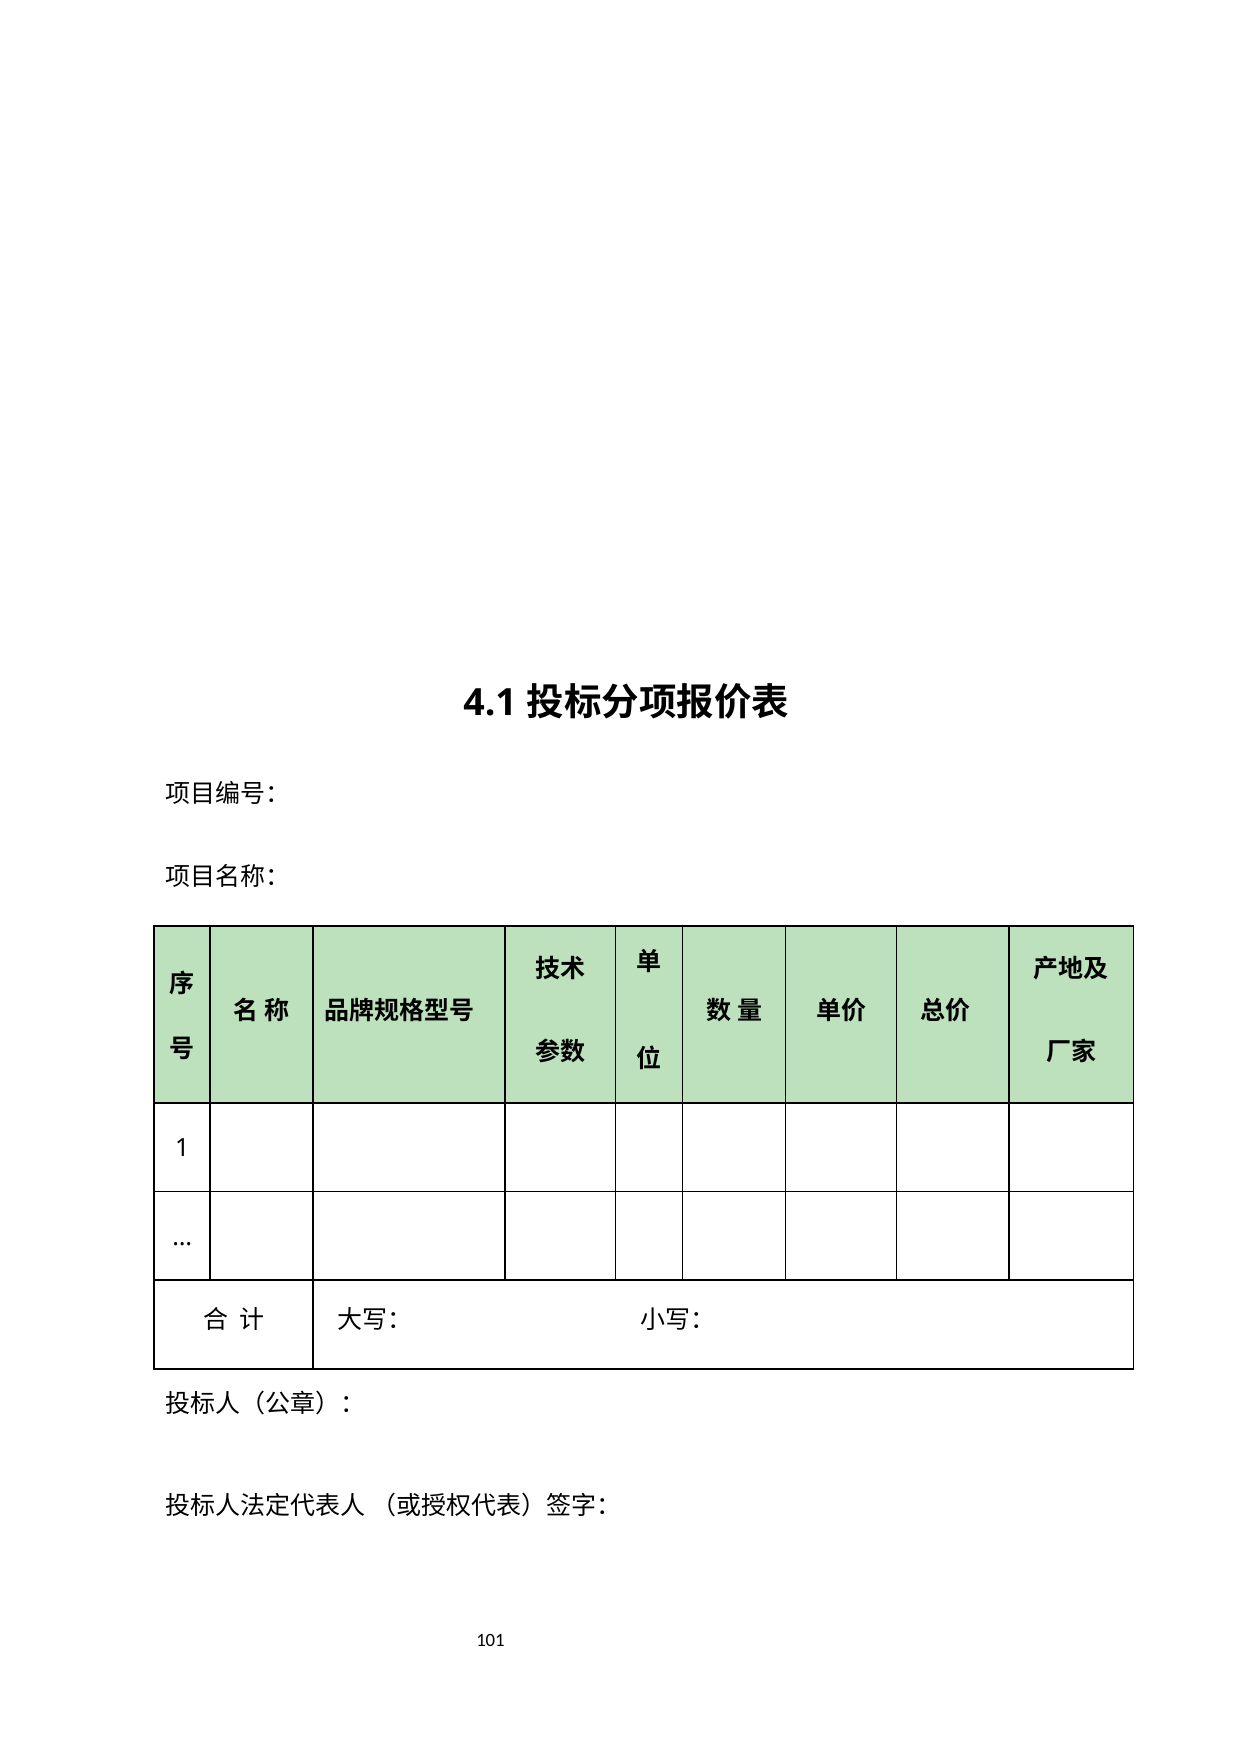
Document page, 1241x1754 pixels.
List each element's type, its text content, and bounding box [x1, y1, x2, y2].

table_cell [897, 1192, 1008, 1279]
text 项目名称： [165, 842, 1087, 907]
table_cell [1010, 1192, 1133, 1279]
table_cell [683, 1192, 785, 1279]
text 项目编号： [165, 759, 1087, 824]
table_cell [314, 1104, 504, 1191]
text 投标人法定代表人 （或授权代表）签字： [165, 1471, 1087, 1536]
table_cell [211, 1104, 312, 1191]
table_header 数 量 [683, 927, 785, 1102]
table_header 产地及 厂家 [1010, 927, 1133, 1102]
table_header 总价 [897, 927, 1008, 1102]
table_cell … [155, 1192, 209, 1279]
table_header 单 位 [616, 927, 682, 1102]
table_cell 1 [155, 1104, 209, 1191]
table_cell [506, 1192, 615, 1279]
table_header 序号 [155, 927, 209, 1102]
table_cell [616, 1104, 682, 1191]
text 4.1 投标分项报价表 [165, 667, 1087, 732]
table_cell [786, 1104, 896, 1191]
table_cell [786, 1192, 896, 1279]
table_cell [1010, 1104, 1133, 1191]
table_cell [897, 1104, 1008, 1191]
table_cell 合 计 [155, 1281, 312, 1368]
table_cell [211, 1192, 312, 1279]
table_cell 大写： 小写： [314, 1281, 1133, 1368]
table_cell [616, 1192, 682, 1279]
table_header 品牌规格型号 [314, 927, 504, 1102]
table_header 名 称 [211, 927, 312, 1102]
text 投标人（公章）： [165, 1370, 1087, 1434]
table_header 单价 [786, 927, 896, 1102]
table_cell [314, 1192, 504, 1279]
table_cell [683, 1104, 785, 1191]
table_header 技术 参数 [506, 927, 615, 1102]
table_cell [506, 1104, 615, 1191]
